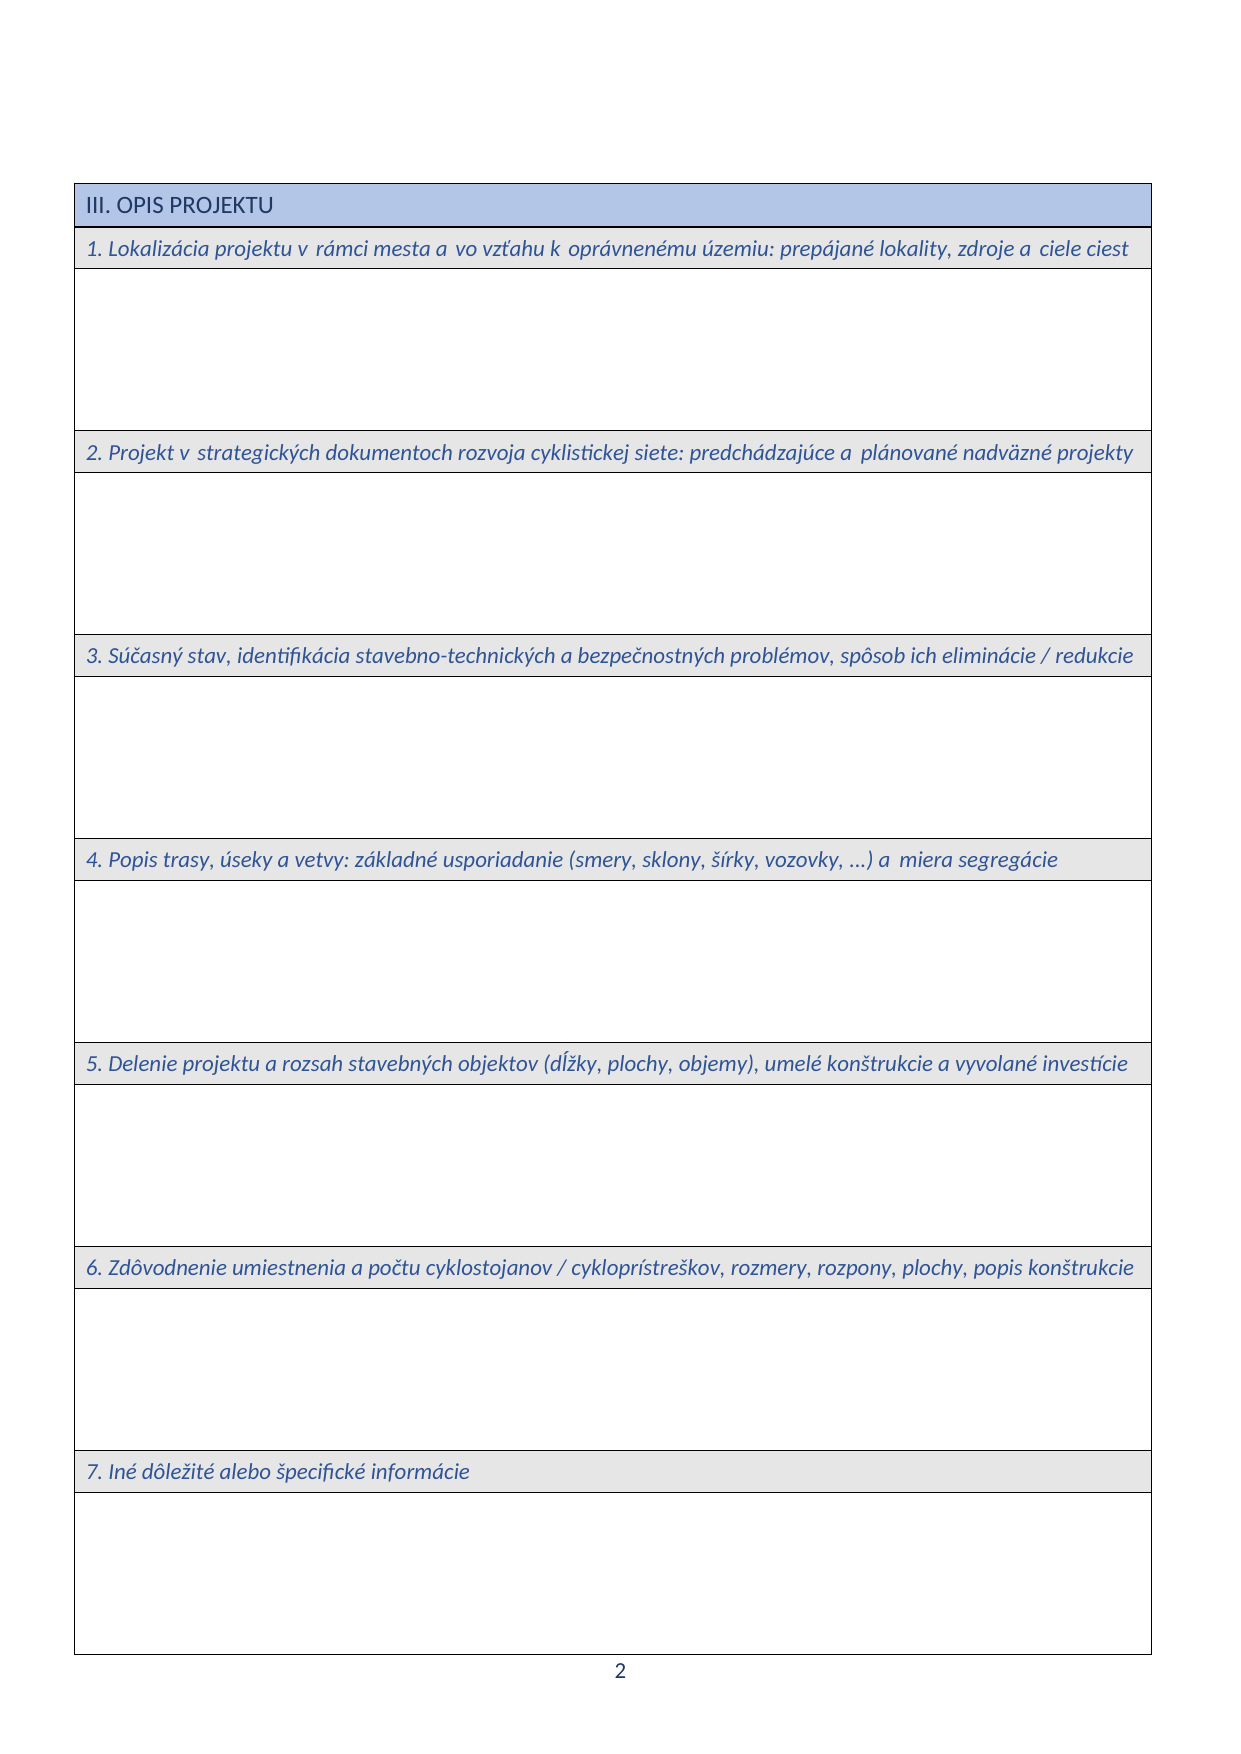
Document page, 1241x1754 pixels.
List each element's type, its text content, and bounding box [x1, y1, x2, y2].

table_cell 3. Súčasný stav, identifikácia stavebno-technických a bezpečnostných problémov, spôsob ich eliminácie / redukcie [75, 635, 1151, 676]
table_cell 7. Iné dôležité alebo špecifické informácie [75, 1451, 1151, 1492]
table_cell 5. Delenie projektu a rozsah stavebných objektov (dĺžky, plochy, objemy), umelé konštrukcie a vyvolané investície [75, 1043, 1151, 1084]
table_cell [75, 269, 1151, 430]
table_cell 4. Popis trasy, úseky a vetvy: základné usporiadanie (smery, sklony, šírky, vozovky, ...) a miera segregácie [75, 839, 1151, 880]
table_header III. OPIS PROJEKTU [75, 184, 1151, 226]
table_cell [75, 1289, 1151, 1450]
table_cell [75, 473, 1151, 634]
table_cell 6. Zdôvodnenie umiestnenia a počtu cyklostojanov / cykloprístreškov, rozmery, rozpony, plochy, popis konštrukcie [75, 1247, 1151, 1288]
table_cell [75, 1085, 1151, 1246]
table_cell [75, 677, 1151, 838]
table_cell 1. Lokalizácia projektu v rámci mesta a vo vzťahu k oprávnenému územiu: prepájané lokality, zdroje a ciele ciest [75, 228, 1151, 268]
table_cell [75, 881, 1151, 1042]
table_cell [75, 1493, 1151, 1654]
table_cell 2. Projekt v strategických dokumentoch rozvoja cyklistickej siete: predchádzajúce a plánované nadväzné projekty [75, 431, 1151, 472]
